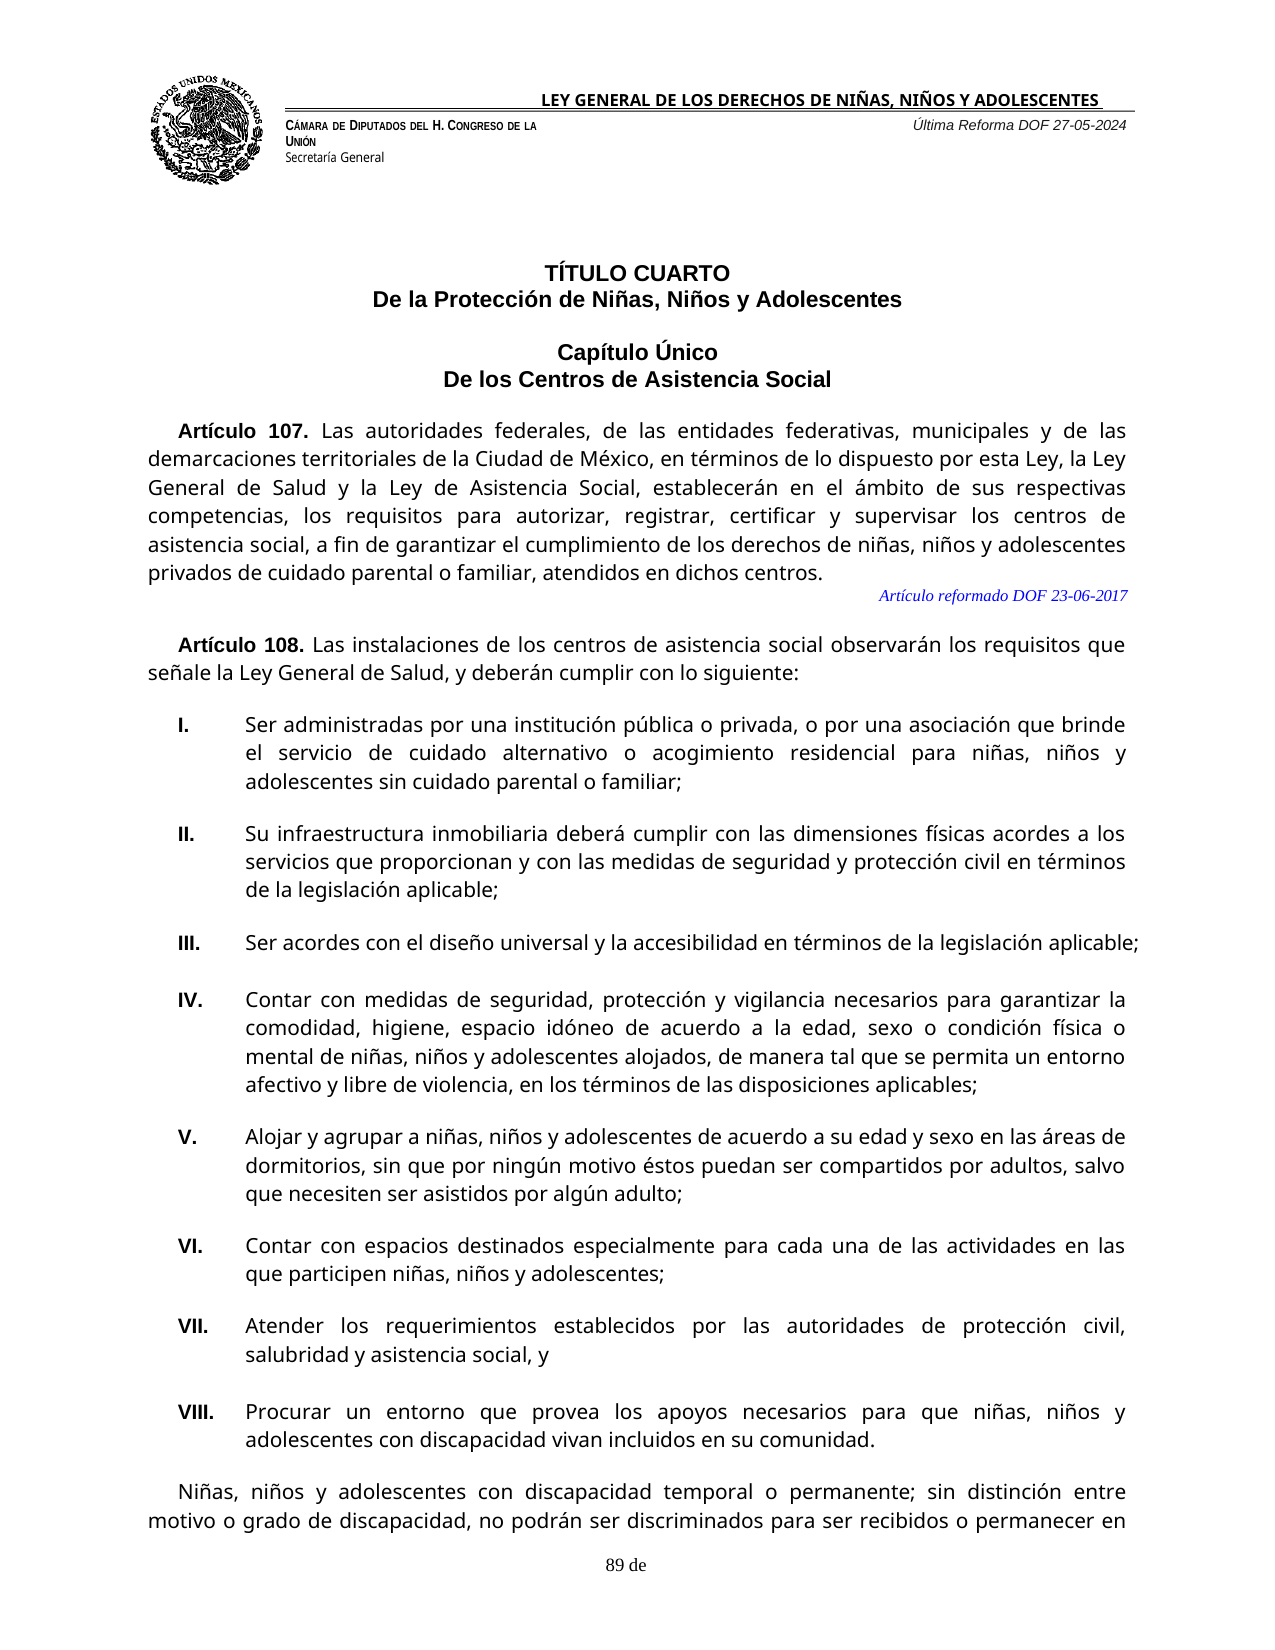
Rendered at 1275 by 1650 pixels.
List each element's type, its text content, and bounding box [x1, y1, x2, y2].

list Alojar y agrupar a niñas, niños y adolescentes de acuerdo a su edad y sexo en las áreas de dormitorios, sin que por ningún motivo éstos puedan ser compartidos por adultos, salvo que necesiten ser asistidos por algún adulto; [178, 1122, 1127, 1208]
picture [150, 75, 263, 185]
text Artículo 108. Las instalaciones de los centros de asistencia social observarán los requisitos que señale la Ley General de Salud, y deberán cumplir con lo siguiente: [148, 630, 1127, 687]
list Atender los requerimientos establecidos por las autoridades de protección civil, salubridad y asistencia social, y [178, 1311, 1127, 1368]
list Contar con espacios destinados especialmente para cada una de las actividades en las que participen niñas, niños y adolescentes; [178, 1231, 1127, 1288]
list Ser administradas por una institución pública o privada, o por una asociación que brinde el servicio de cuidado alternativo o acogimiento residencial para niñas, niños y adolescentes sin cuidado parental o familiar; [178, 710, 1127, 795]
list Procurar un entorno que provea los apoyos necesarios para que niñas, niños y adolescentes con discapacidad vivan incluidos en su comunidad. [178, 1397, 1126, 1454]
list Ser acordes con el diseño universal y la accesibilidad en términos de la legislación aplicable; [178, 928, 1162, 956]
text De los Centros de Asistencia Social [196, 366, 1079, 392]
text TÍTULO CUARTO [196, 260, 1079, 286]
list Su infraestructura inmobiliaria deberá cumplir con las dimensiones físicas acordes a los servicios que proporcionan y con las medidas de seguridad y protección civil en términos de la legislación aplicable; [178, 819, 1127, 904]
text Artículo reformado DOF 23-06-2017 [112, 587, 1128, 606]
list Contar con medidas de seguridad, protección y vigilancia necesarios para garantizar la comodidad, higiene, espacio idóneo de acuerdo a la edad, sexo o condición física o mental de niñas, niños y adolescentes alojados, de manera tal que se permita un entorno afectivo y libre de violencia, en los términos de las disposiciones aplicables; [178, 985, 1127, 1099]
text Capítulo Único [196, 339, 1079, 365]
text Artículo 107. Las autoridades federales, de las entidades federativas, municipales y de las demarcaciones territoriales de la Ciudad de México, en términos de lo dispuesto por esta Ley, la Ley General de Salud y la Ley de Asistencia Social, establecerán en el ámbito de sus respectivas competencias, los requisitos para autorizar, registrar, certificar y supervisar los centros de asistencia social, a fin de garantizar el cumplimiento de los derechos de niñas, niños y adolescentes privados de cuidado parental o familiar, atendidos en dichos centros. [148, 416, 1127, 587]
text De la Protección de Niñas, Niños y Adolescentes [196, 286, 1079, 313]
